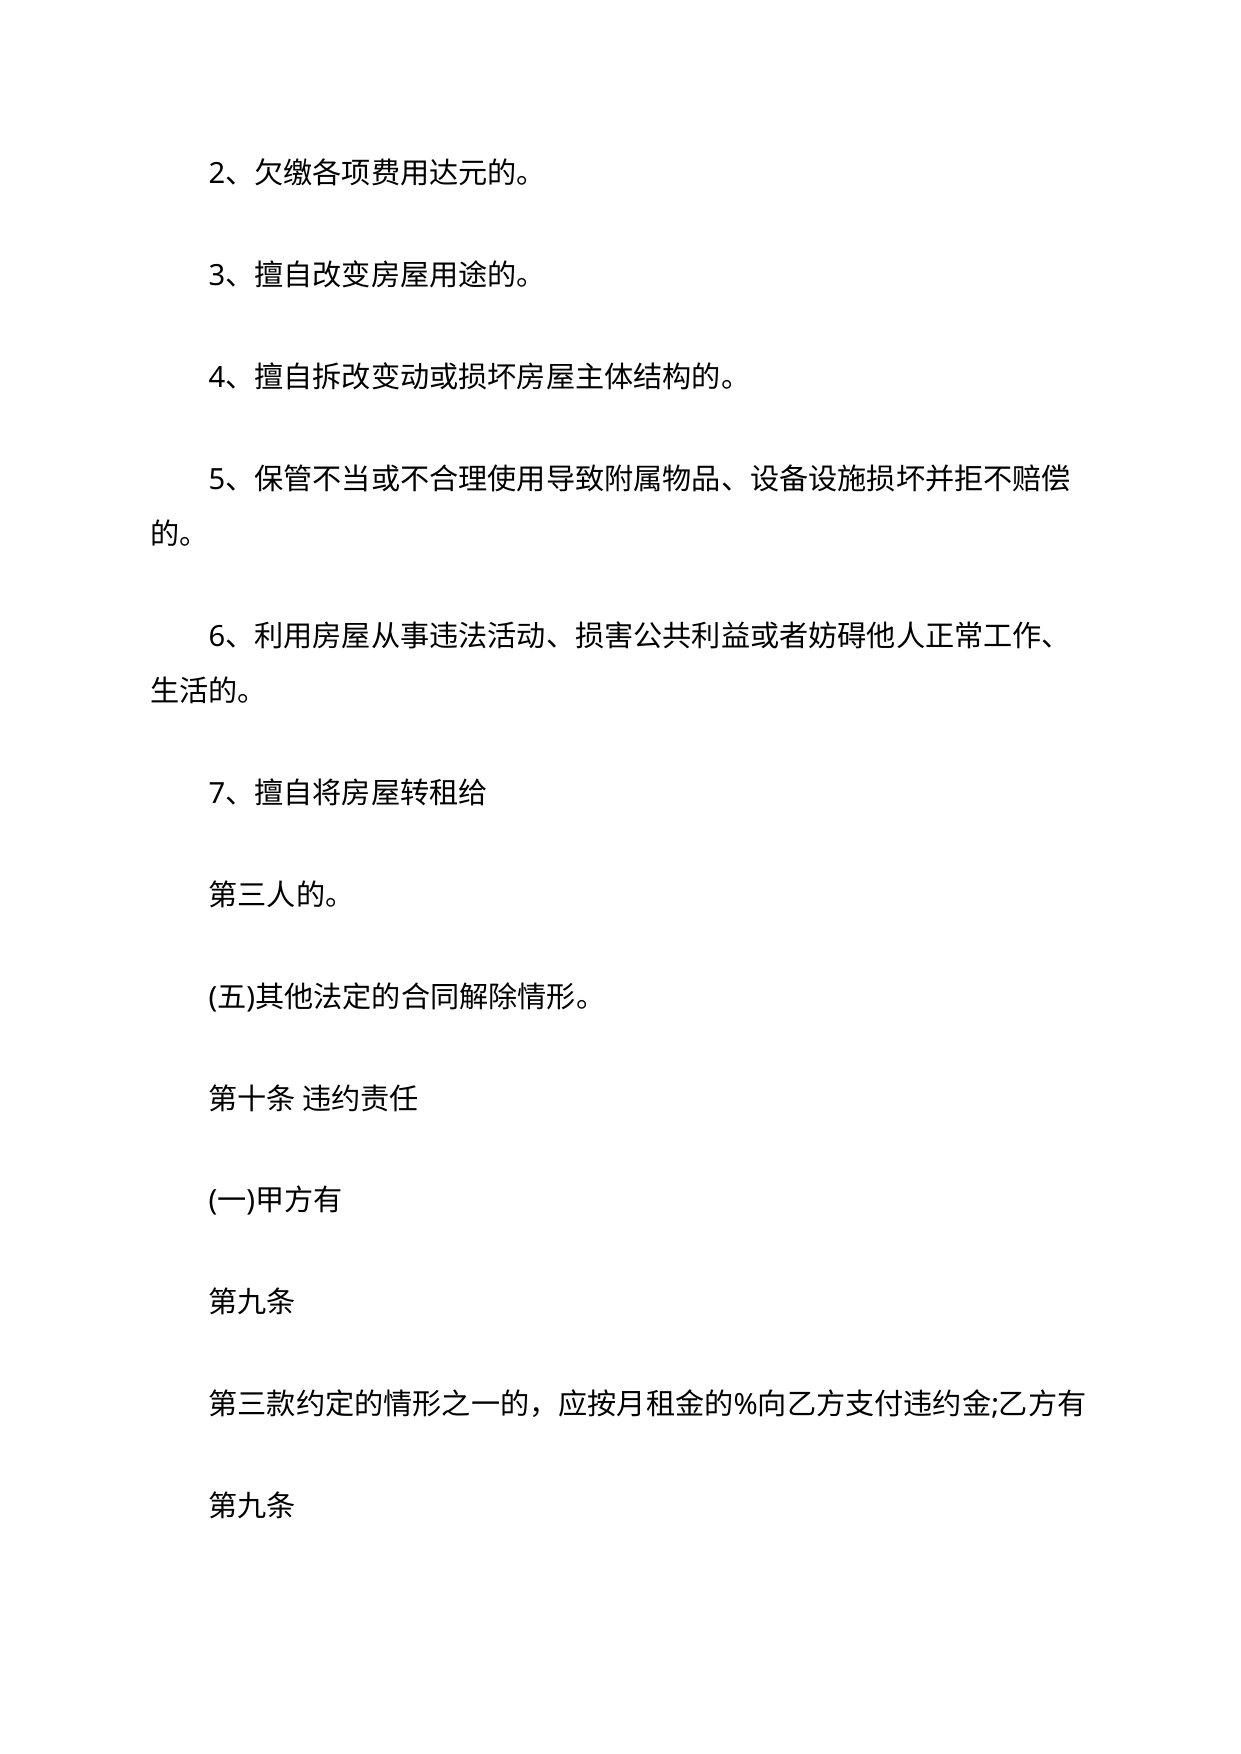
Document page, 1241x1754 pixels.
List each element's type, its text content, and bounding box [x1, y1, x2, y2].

text 4、擅自拆改变动或损坏房屋主体结构的。 [150, 354, 1090, 396]
text (五)其他法定的合同解除情形。 [150, 973, 1090, 1016]
text 2、欠缴各项费用达元的。 [150, 150, 1090, 192]
text 6、利用房屋从事违法活动、损害公共利益或者妨碍他人正常工作、生活的。 [150, 613, 1090, 710]
text 5、保管不当或不合理使用导致附属物品、设备设施损坏并拒不赔偿的。 [150, 456, 1090, 553]
text 第九条 [150, 1279, 1090, 1321]
text 第十条 违约责任 [150, 1075, 1090, 1117]
text 7、擅自将房屋转租给 [150, 769, 1090, 812]
text 第三款约定的情形之一的，应按月租金的%向乙方支付违约金;乙方有 [150, 1381, 1090, 1423]
text (一)甲方有 [150, 1177, 1090, 1219]
text 第三人的。 [150, 871, 1090, 914]
text 3、擅自改变房屋用途的。 [150, 252, 1090, 294]
text 第九条 [150, 1483, 1090, 1525]
